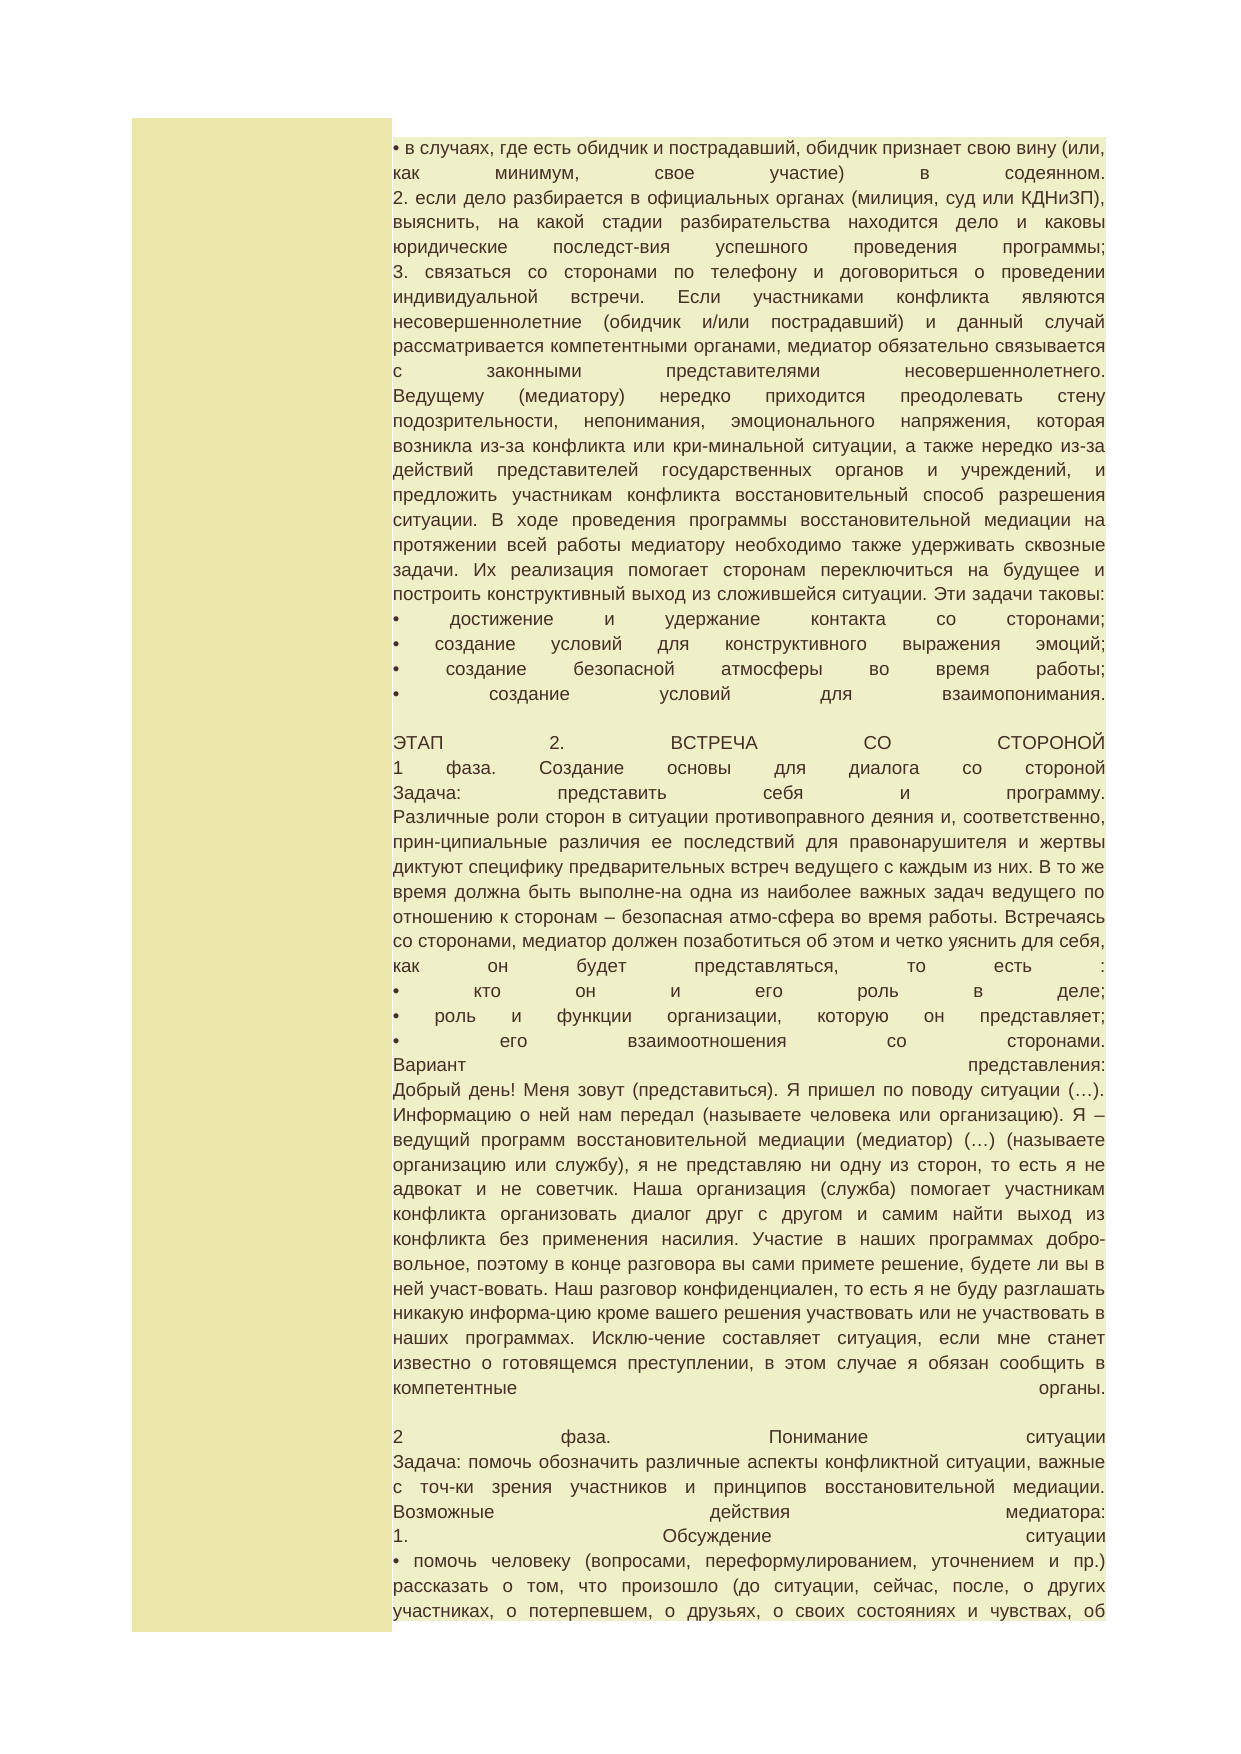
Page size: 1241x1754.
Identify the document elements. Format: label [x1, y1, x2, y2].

table_cell [132, 118, 392, 1632]
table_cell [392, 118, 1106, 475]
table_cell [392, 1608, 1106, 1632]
